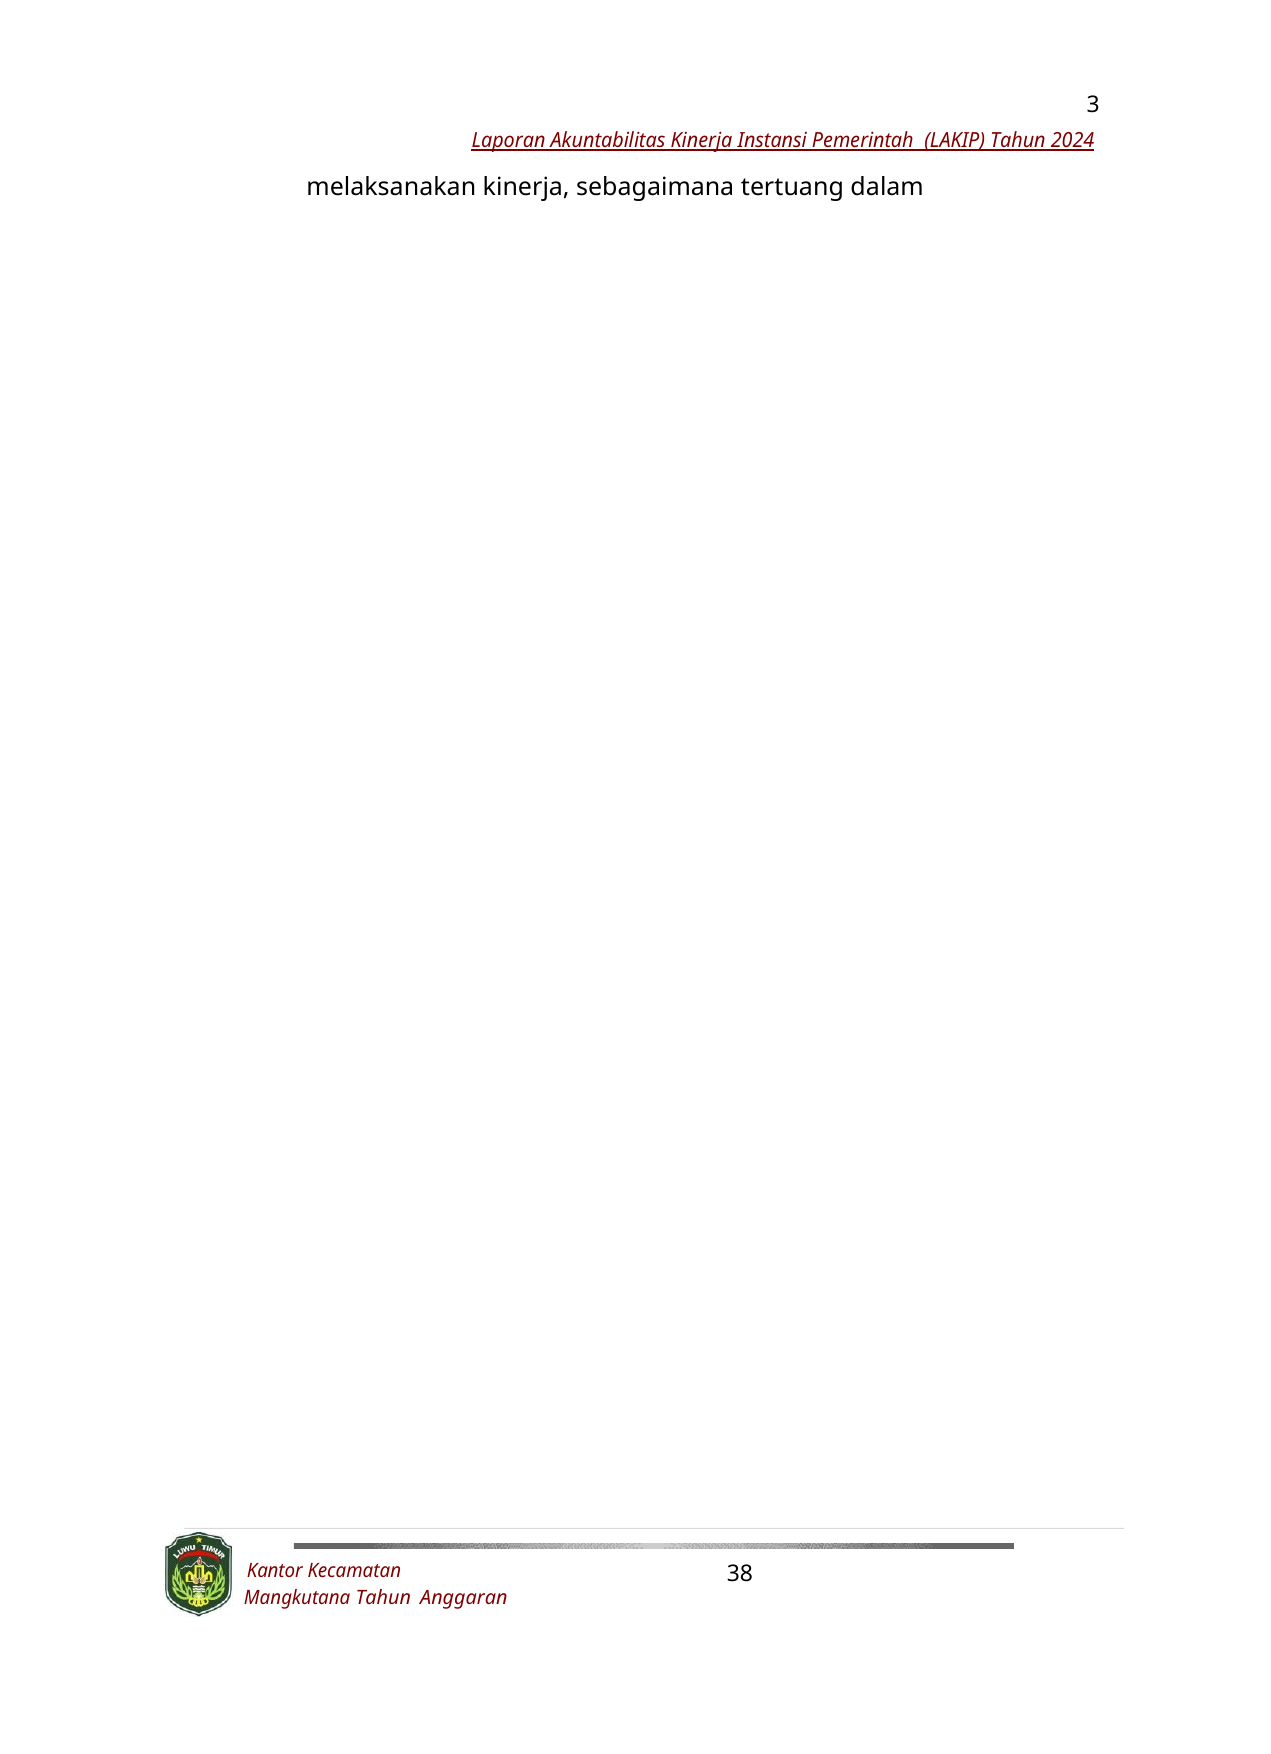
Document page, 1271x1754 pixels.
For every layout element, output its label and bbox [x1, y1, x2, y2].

picture [160, 1532, 234, 1617]
text [306, 169, 1091, 203]
picture [293, 1543, 1014, 1549]
